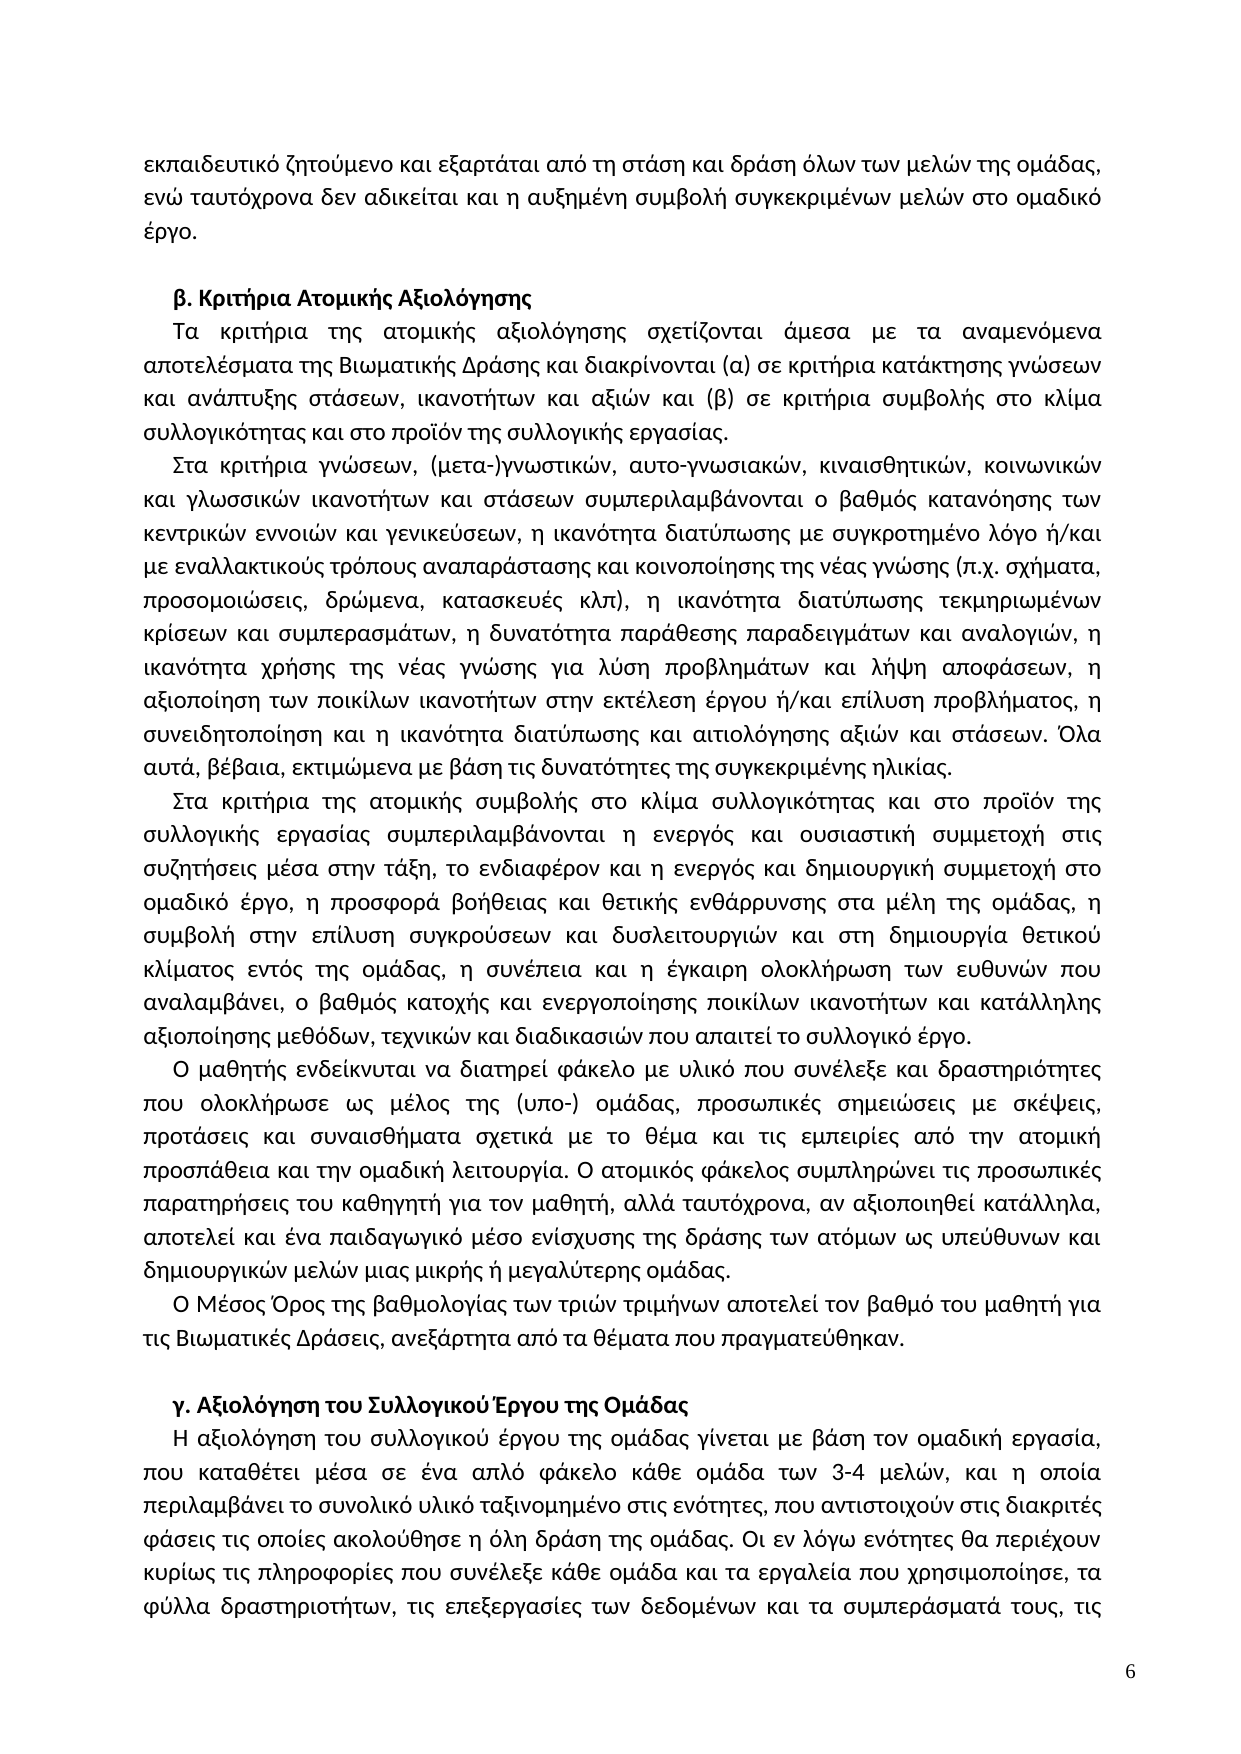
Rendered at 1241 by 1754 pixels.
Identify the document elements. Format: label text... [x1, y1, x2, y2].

text Στα κριτήρια της ατομικής συμβολής στο κλίμα συλλογικότητας και στο προϊόν της συλλογικής εργασίας συμπεριλαμβάνονται η ενεργός και ουσιαστική συμμετοχή στις συζητήσεις μέσα στην τάξη, το ενδιαφέρον και η ενεργός και δημιουργική συμμετοχή στο ομαδικό έργο, η προσφορά βοήθειας και θετικής ενθάρρυνσης στα μέλη της ομάδας, η συμβολή στην επίλυση συγκρούσεων και δυσλειτουργιών και στη δημιουργία θετικού κλίματος εντός της ομάδας, η συνέπεια και η έγκαιρη ολοκλήρωση των ευθυνών που αναλαμβάνει, ο βαθμός κατοχής και ενεργοποίησης ποικίλων ικανοτήτων και κατάλληλης αξιοποίησης μεθόδων, τεχνικών και διαδικασιών που απαιτεί το συλλογικό έργο. [143, 785, 1103, 1050]
text Ο Μέσος Όρος της βαθμολογίας των τριών τριμήνων αποτελεί τον βαθμό του μαθητή για τις Βιωματικές Δράσεις, ανεξάρτητα από τα θέματα που πραγματεύθηκαν. [143, 1288, 1103, 1352]
text Στα κριτήρια γνώσεων, (μετα-)γνωστικών, αυτο-γνωσιακών, κιναισθητικών, κοινωνικών και γλωσσικών ικανοτήτων και στάσεων συμπεριλαμβάνονται ο βαθμός κατανόησης των κεντρικών εννοιών και γενικεύσεων, η ικανότητα διατύπωσης με συγκροτημένο λόγο ή/και με εναλλακτικούς τρόπους αναπαράστασης και κοινοποίησης της νέας γνώσης (π.χ. σχήματα, προσομοιώσεις, δρώμενα, κατασκευές κλπ), η ικανότητα διατύπωσης τεκμηριωμένων κρίσεων και συμπερασμάτων, η δυνατότητα παράθεσης παραδειγμάτων και αναλογιών, η ικανότητα χρήσης της νέας γνώσης για λύση προβλημάτων και λήψη αποφάσεων, η αξιοποίηση των ποικίλων ικανοτήτων στην εκτέλεση έργου ή/και επίλυση προβλήματος, η συνειδητοποίηση και η ικανότητα διατύπωσης και αιτιολόγησης αξιών και στάσεων. Όλα αυτά, βέβαια, εκτιμώμενα με βάση τις δυνατότητες της συγκεκριμένης ηλικίας. [143, 449, 1103, 782]
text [143, 1422, 1103, 1621]
text β. Κριτήρια Ατομικής Αξιολόγησης [143, 282, 1103, 312]
text γ. Αξιολόγηση του Συλλογικού Έργου της Ομάδας [143, 1389, 1103, 1419]
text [143, 148, 1103, 245]
text Τα κριτήρια της ατομικής αξιολόγησης σχετίζονται άμεσα με τα αναμενόμενα αποτελέσματα της Βιωματικής Δράσης και διακρίνονται (α) σε κριτήρια κατάκτησης γνώσεων και ανάπτυξης στάσεων, ικανοτήτων και αξιών και (β) σε κριτήρια συμβολής στο κλίμα συλλογικότητας και στο προϊόν της συλλογικής εργασίας. [143, 315, 1103, 447]
text Ο μαθητής ενδείκνυται να διατηρεί φάκελο με υλικό που συνέλεξε και δραστηριότητες που ολοκλήρωσε ως μέλος της (υπο-) ομάδας, προσωπικές σημειώσεις με σκέψεις, προτάσεις και συναισθήματα σχετικά με το θέμα και τις εμπειρίες από την ατομική προσπάθεια και την ομαδική λειτουργία. Ο ατομικός φάκελος συμπληρώνει τις προσωπικές παρατηρήσεις του καθηγητή για τον μαθητή, αλλά ταυτόχρονα, αν αξιοποιηθεί κατάλληλα, αποτελεί και ένα παιδαγωγικό μέσο ενίσχυσης της δράσης των ατόμων ως υπεύθυνων και δημιουργικών μελών μιας μικρής ή μεγαλύτερης ομάδας. [143, 1053, 1103, 1285]
